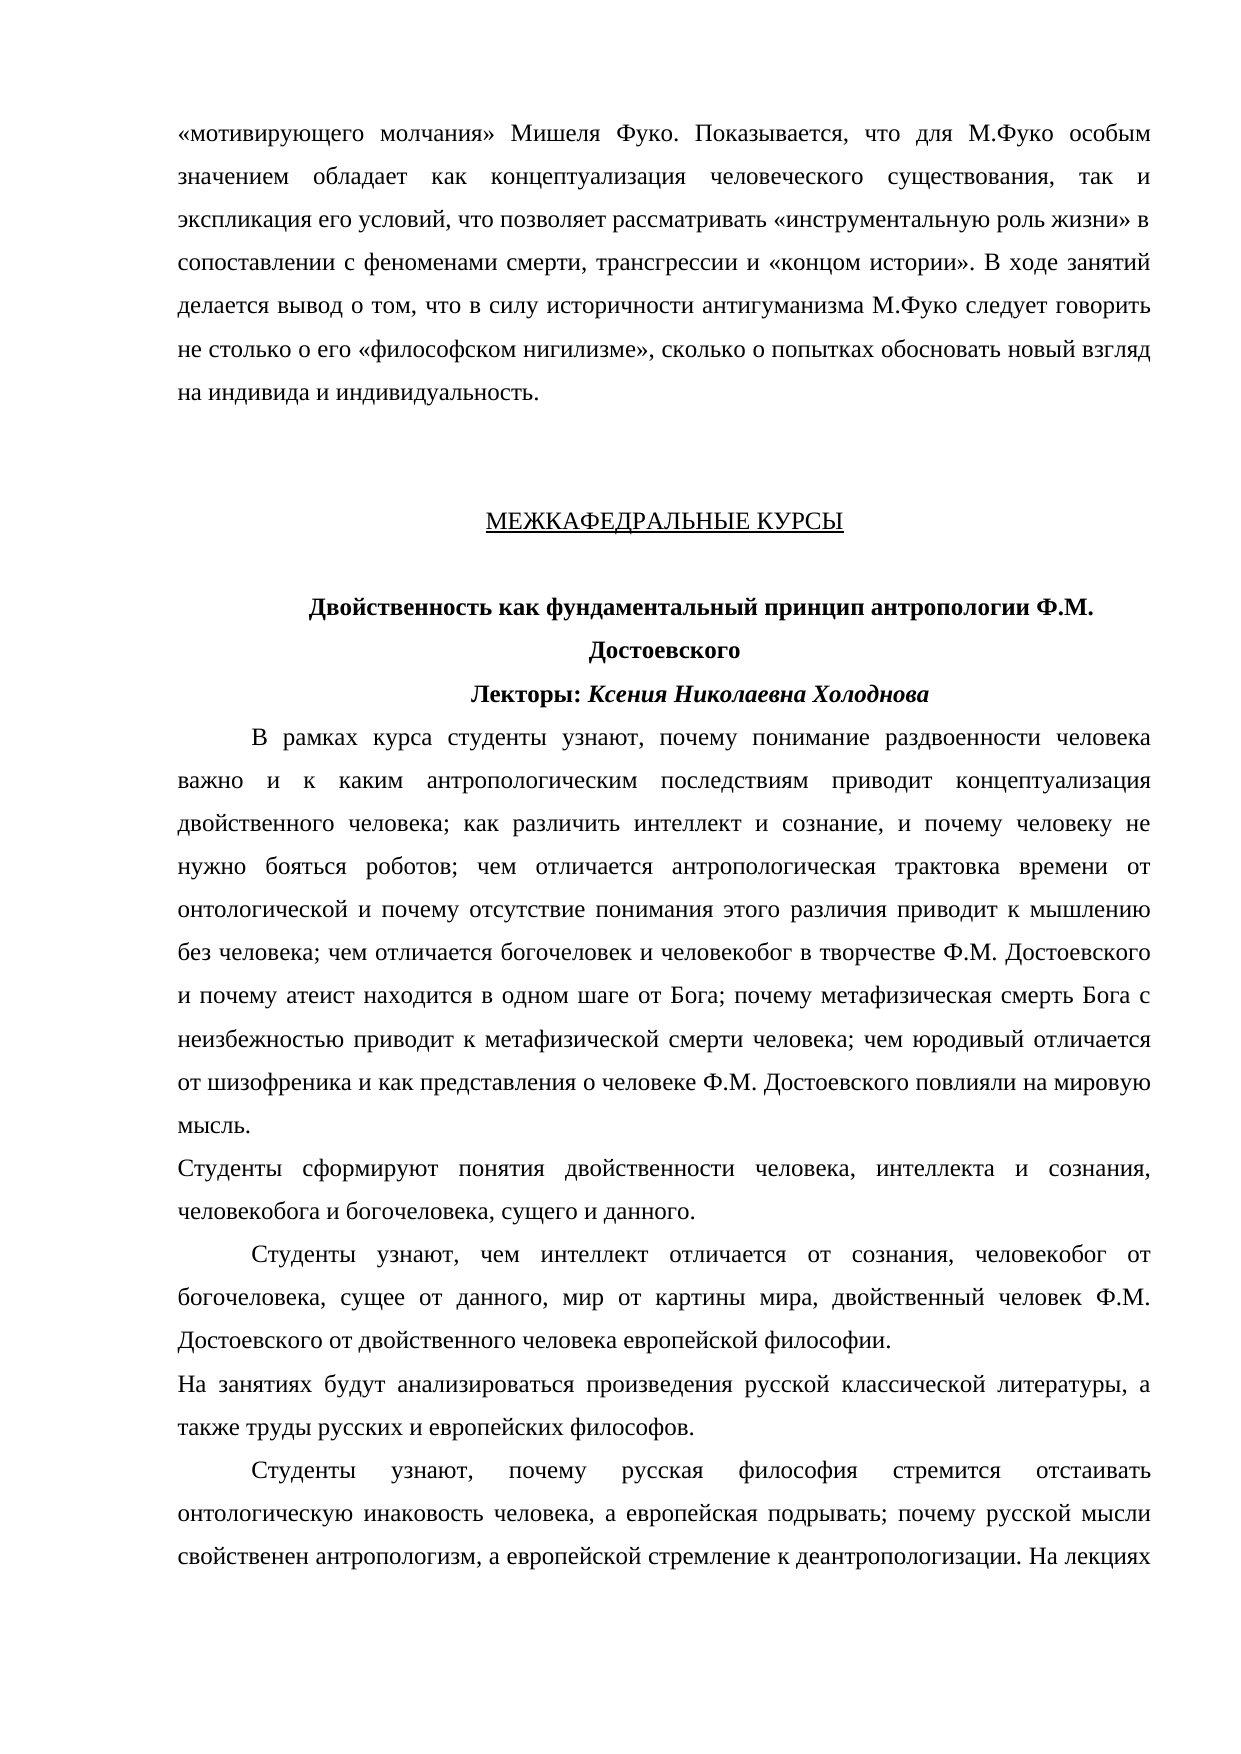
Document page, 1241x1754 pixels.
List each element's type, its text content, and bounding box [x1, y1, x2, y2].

text В рамках курса студенты узнают, почему понимание раздвоенности человека важно и к каким антропологическим последствиям приводит концептуализация двойственного человека; как различить интеллект и сознание, и почему человеку не нужно бояться роботов; чем отличается антропологическая трактовка времени от онтологической и почему отсутствие понимания этого различия приводит к мышлению без человека; чем отличается богочеловек и человекобог в творчестве Ф.М. Достоевского и почему атеист находится в одном шаге от Бога; почему метафизическая смерть Бога с неизбежностью приводит к метафизической смерти человека; чем юродивый отличается от шизофреника и как представления о человеке Ф.М. Достоевского повлияли на мировую мысль. [177, 722, 1152, 1139]
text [177, 1455, 1152, 1570]
text Лекторы: Ксения Николаевна Холоднова [177, 679, 1152, 707]
text МЕЖКАФЕДРАЛЬНЫЕ КУРСЫ [177, 506, 1152, 535]
text На занятиях будут анализироваться произведения русской классической литературы, а также труды русских и европейских философов. [177, 1369, 1152, 1441]
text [177, 118, 1152, 233]
text Студенты узнают, чем интеллект отличается от сознания, человекобог от богочеловека, сущее от данного, мир от картины мира, двойственный человек Ф.М. Достоевского от двойственного человека европейской философии. [177, 1239, 1152, 1354]
text Двойственность как фундаментальный принцип антропологии Ф.М. Достоевского [177, 592, 1152, 664]
text Студенты сформируют понятия двойственности человека, интеллекта и сознания, человекобога и богочеловека, сущего и данного. [177, 1153, 1152, 1225]
text сопоставлении с феноменами смерти, трансгрессии и «концом истории». В ходе занятий делается вывод о том, что в силу историчности антигуманизма М.Фуко следует говорить не столько о его «философском нигилизме», сколько о попытках обосновать новый взгляд на индивида и индивидуальность. [177, 247, 1152, 406]
